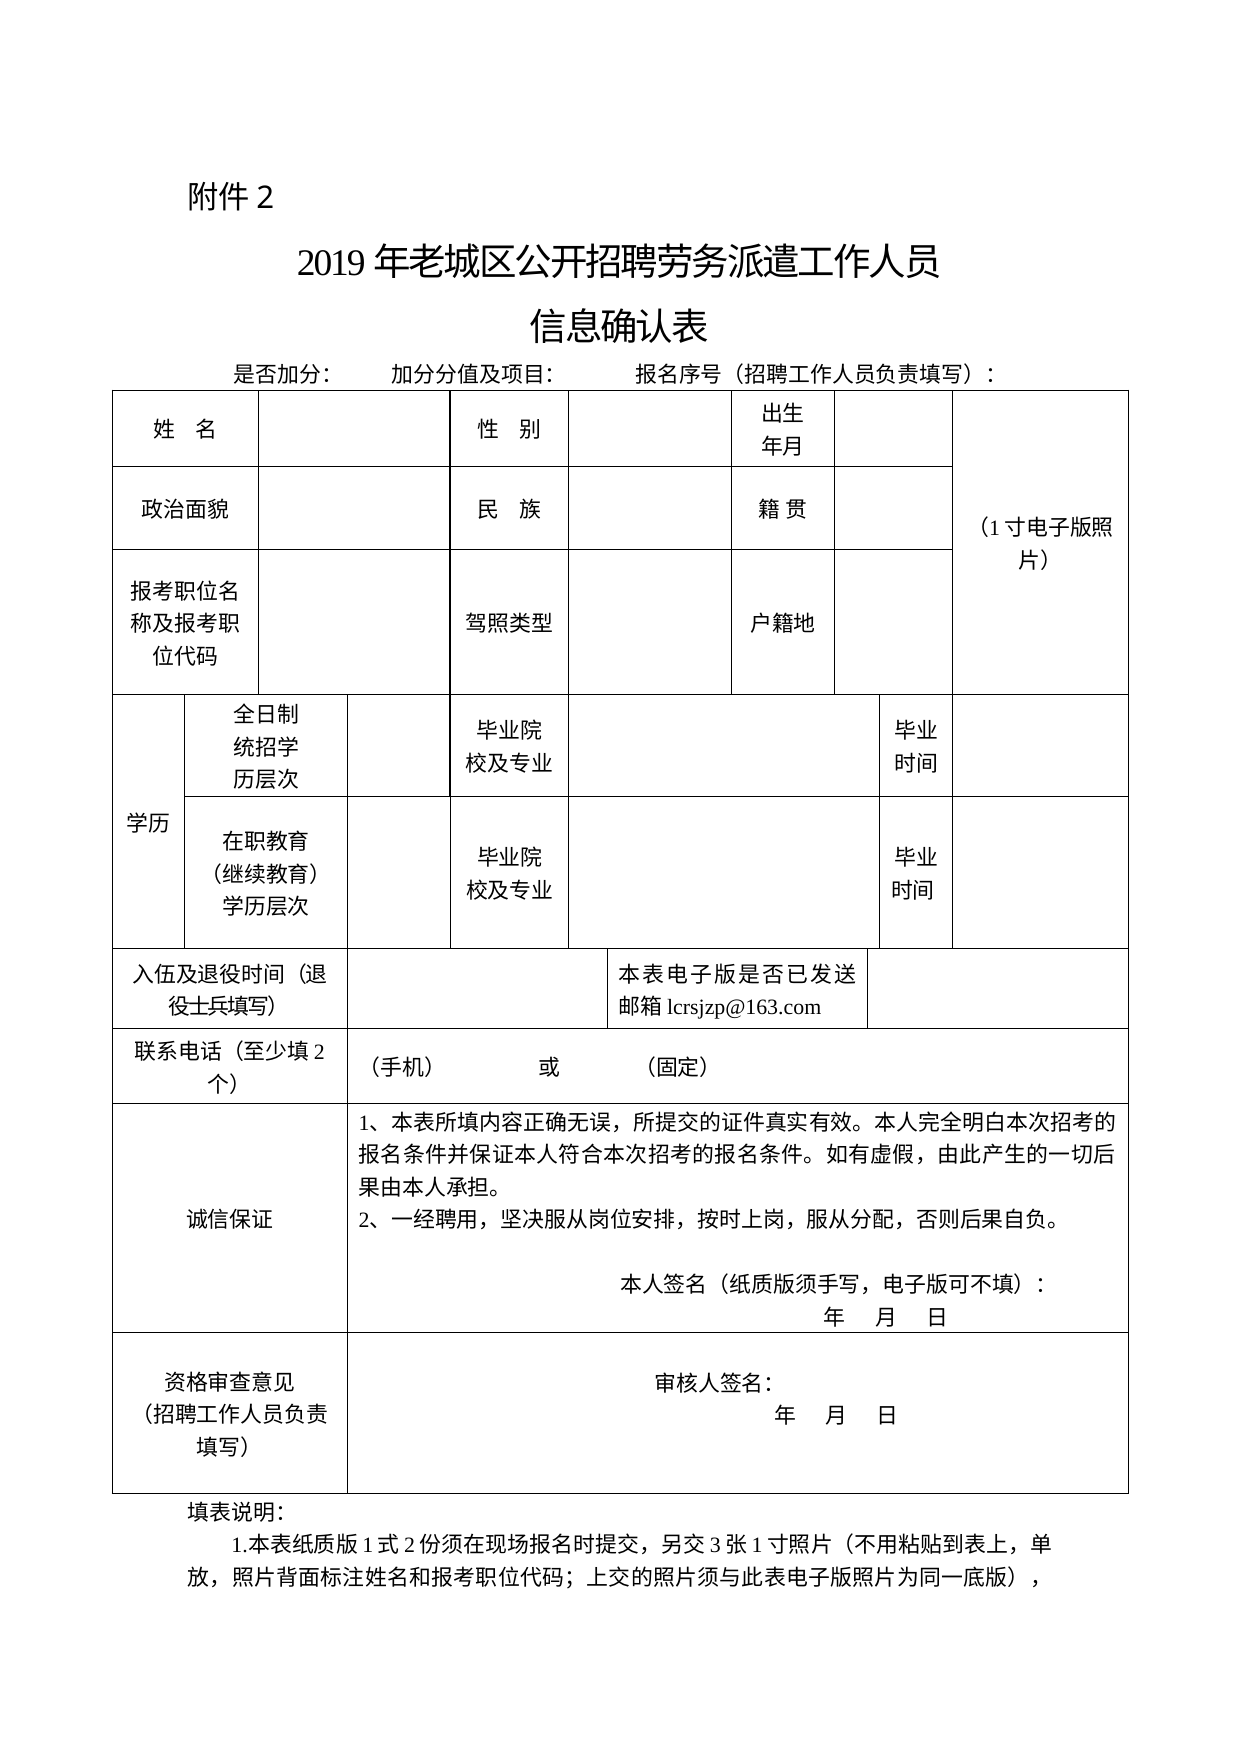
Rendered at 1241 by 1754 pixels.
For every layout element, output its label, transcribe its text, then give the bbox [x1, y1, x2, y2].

table_cell 毕业院 校及专业 [451, 797, 568, 948]
table_cell 入伍及退役时间（退役士兵填写） [113, 949, 347, 1028]
table_cell [569, 550, 731, 694]
table_cell 学历 [113, 695, 184, 948]
table_header 性 别 [451, 391, 568, 466]
table_cell [348, 797, 450, 948]
table_header （1寸电子版照片） [953, 391, 1128, 694]
table_header 姓 名 [113, 391, 258, 466]
text 是否加分： 加分分值及项目： 报名序号（招聘工作人员负责填写）： [187, 357, 1053, 389]
table_cell [868, 949, 1128, 1028]
text 信息确认表 [187, 292, 1053, 357]
table_cell 本表电子版是否已发送邮箱lcrsjzp@163.com [608, 949, 867, 1028]
table_cell 毕业 时间 [880, 695, 952, 796]
table_cell [569, 695, 879, 796]
table_cell 审核人签名： 年 月 日 [348, 1333, 1128, 1493]
table_cell 全日制 统招学 历层次 [185, 695, 347, 796]
table_cell [259, 467, 449, 549]
table_cell [348, 695, 449, 796]
table_cell [348, 949, 607, 1028]
table_header 出生 年月 [732, 391, 834, 466]
table_cell 驾照类型 [451, 550, 568, 694]
text 附件2 [187, 162, 1053, 227]
table_cell [953, 797, 1128, 948]
table_cell 籍 贯 [732, 467, 834, 549]
text 填表说明： [187, 1494, 1053, 1527]
table_cell [569, 467, 731, 549]
table_cell 毕业 时间 [880, 797, 952, 948]
table_cell 户籍地 [732, 550, 834, 694]
table_cell 毕业院 校及专业 [451, 695, 568, 796]
table_header [835, 391, 952, 466]
table_cell 1、本表所填内容正确无误，所提交的证件真实有效。本人完全明白本次招考的报名条件并保证本人符合本次招考的报名条件。如有虚假，由此产生的一切后果由本人承担。 2、一经聘用，坚决服从岗位安排，按时上岗，服从分配，否则后果自负。 本人签名（纸质版须手写，电子版可不填）： 年 月 日 [348, 1104, 1128, 1332]
table_cell [259, 550, 449, 694]
table_cell [835, 550, 952, 694]
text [187, 1527, 1053, 1592]
table_cell 资格审查意见 （招聘工作人员负责填写） [113, 1333, 347, 1493]
text 2019年老城区公开招聘劳务派遣工作人员 [187, 227, 1053, 292]
table_header [569, 391, 731, 466]
table_cell 联系电话（至少填2个） [113, 1029, 347, 1103]
table_header [259, 391, 449, 466]
table_cell [835, 467, 952, 549]
table_cell 民 族 [451, 467, 568, 549]
table_cell 在职教育 （继续教育）学历层次 [185, 797, 347, 948]
table_cell [953, 695, 1128, 796]
table_cell 诚信保证 [113, 1104, 347, 1332]
table_cell （手机） 或 （固定） [348, 1029, 1128, 1103]
table_cell 报考职位名称及报考职位代码 [113, 550, 258, 694]
table_cell 政治面貌 [113, 467, 258, 549]
table_cell [569, 797, 879, 948]
